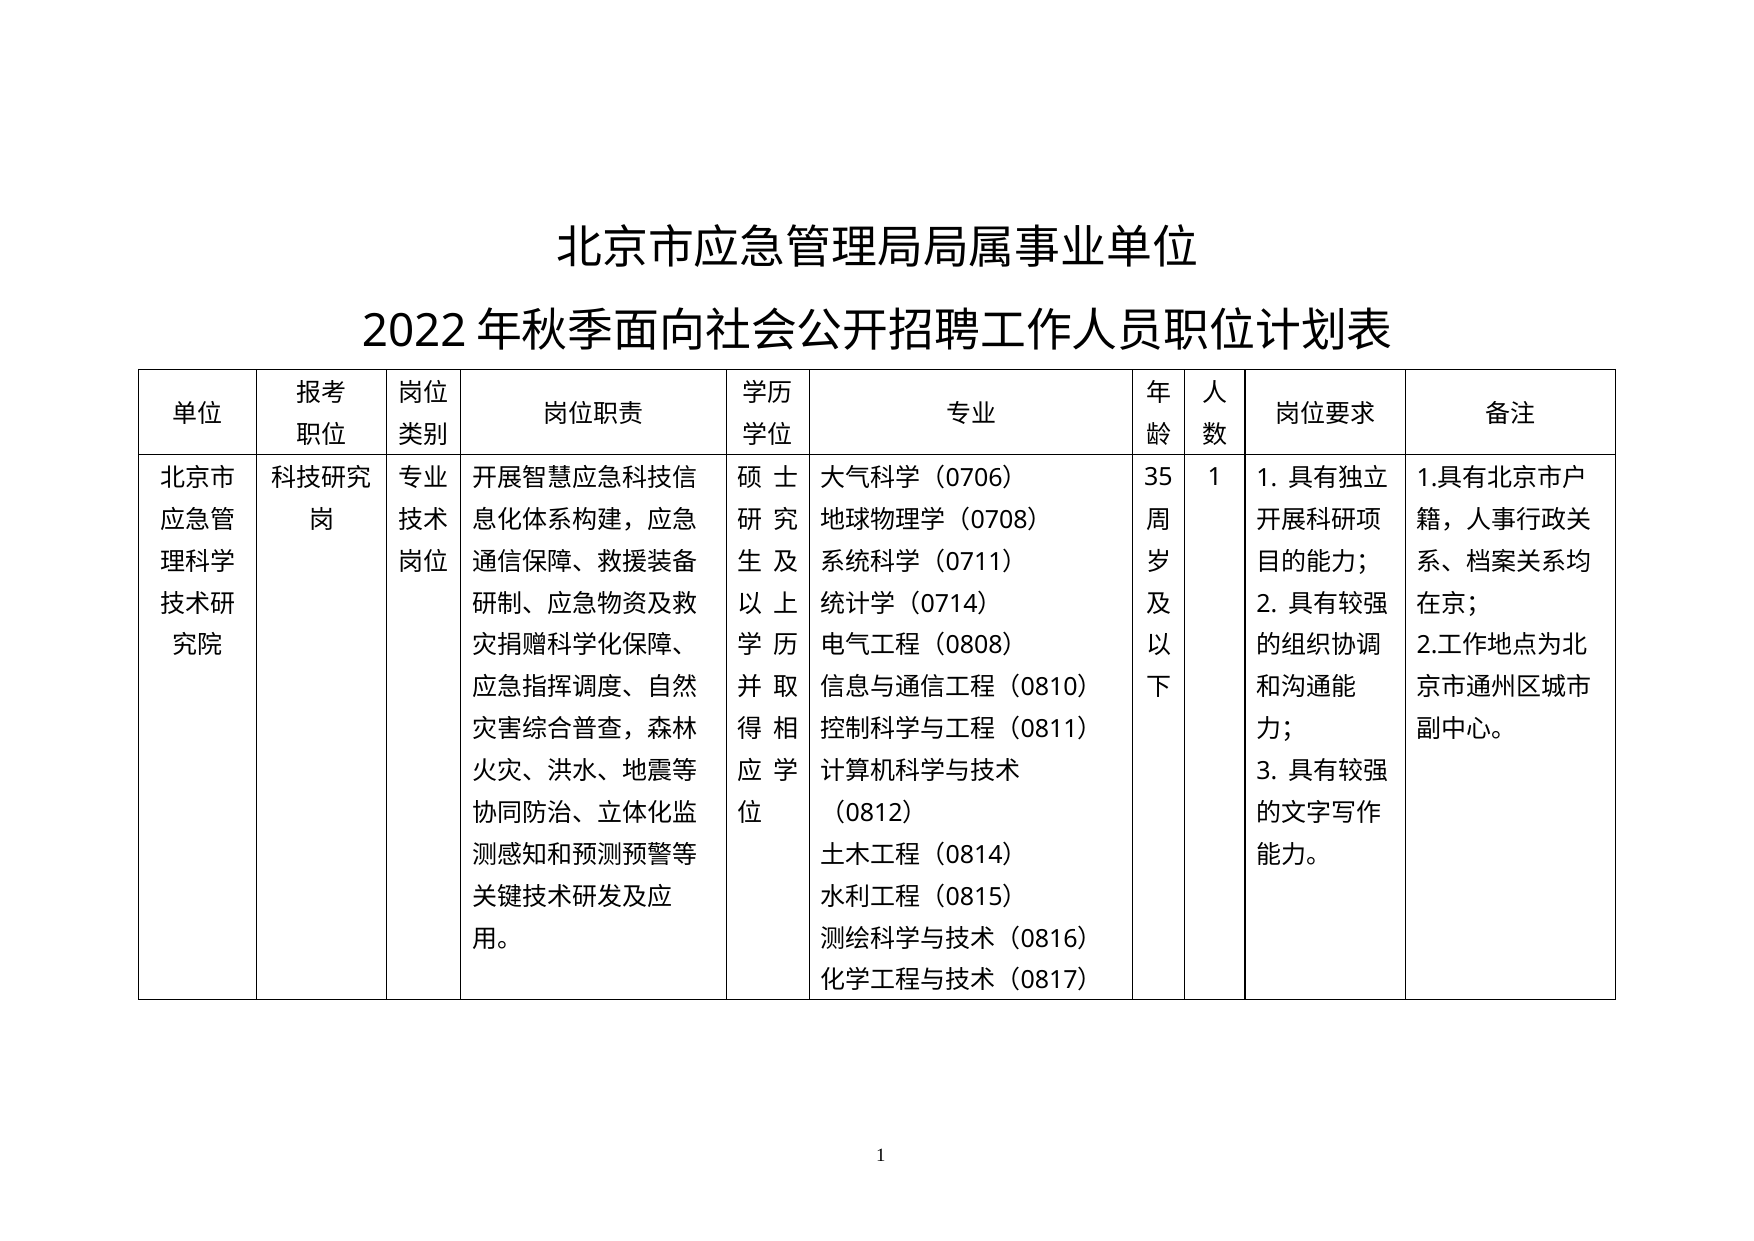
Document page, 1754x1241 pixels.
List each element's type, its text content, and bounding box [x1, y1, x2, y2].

table_cell 北京市应急管理科学技术研究院 [139, 455, 256, 999]
table_header 岗位要求 [1246, 370, 1405, 454]
table_cell 硕士研究生及以上学历并取得相应学位 [727, 455, 809, 999]
table_header 报考 职位 [257, 370, 386, 454]
table_header 岗位类别 [387, 370, 460, 454]
table_header 专业 [810, 370, 1132, 454]
table_cell 35周岁及以下 [1133, 455, 1184, 999]
table_header 单位 [139, 370, 256, 454]
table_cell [461, 455, 726, 999]
table_header 备注 [1406, 370, 1615, 454]
text 2022年秋季面向社会公开招聘工作人员职位计划表 [150, 285, 1604, 369]
table_header 年龄 [1133, 370, 1184, 454]
table_header 学历学位 [727, 370, 809, 454]
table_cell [810, 455, 1132, 999]
text 北京市应急管理局局属事业单位 [150, 201, 1604, 285]
table_cell 专业技术岗位 [387, 455, 460, 999]
table_header 人数 [1185, 370, 1244, 454]
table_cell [1406, 455, 1615, 999]
table_cell 科技研究岗 [257, 455, 386, 999]
table_cell 1 [1185, 455, 1244, 999]
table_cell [1246, 455, 1405, 999]
table_header 岗位职责 [461, 370, 726, 454]
